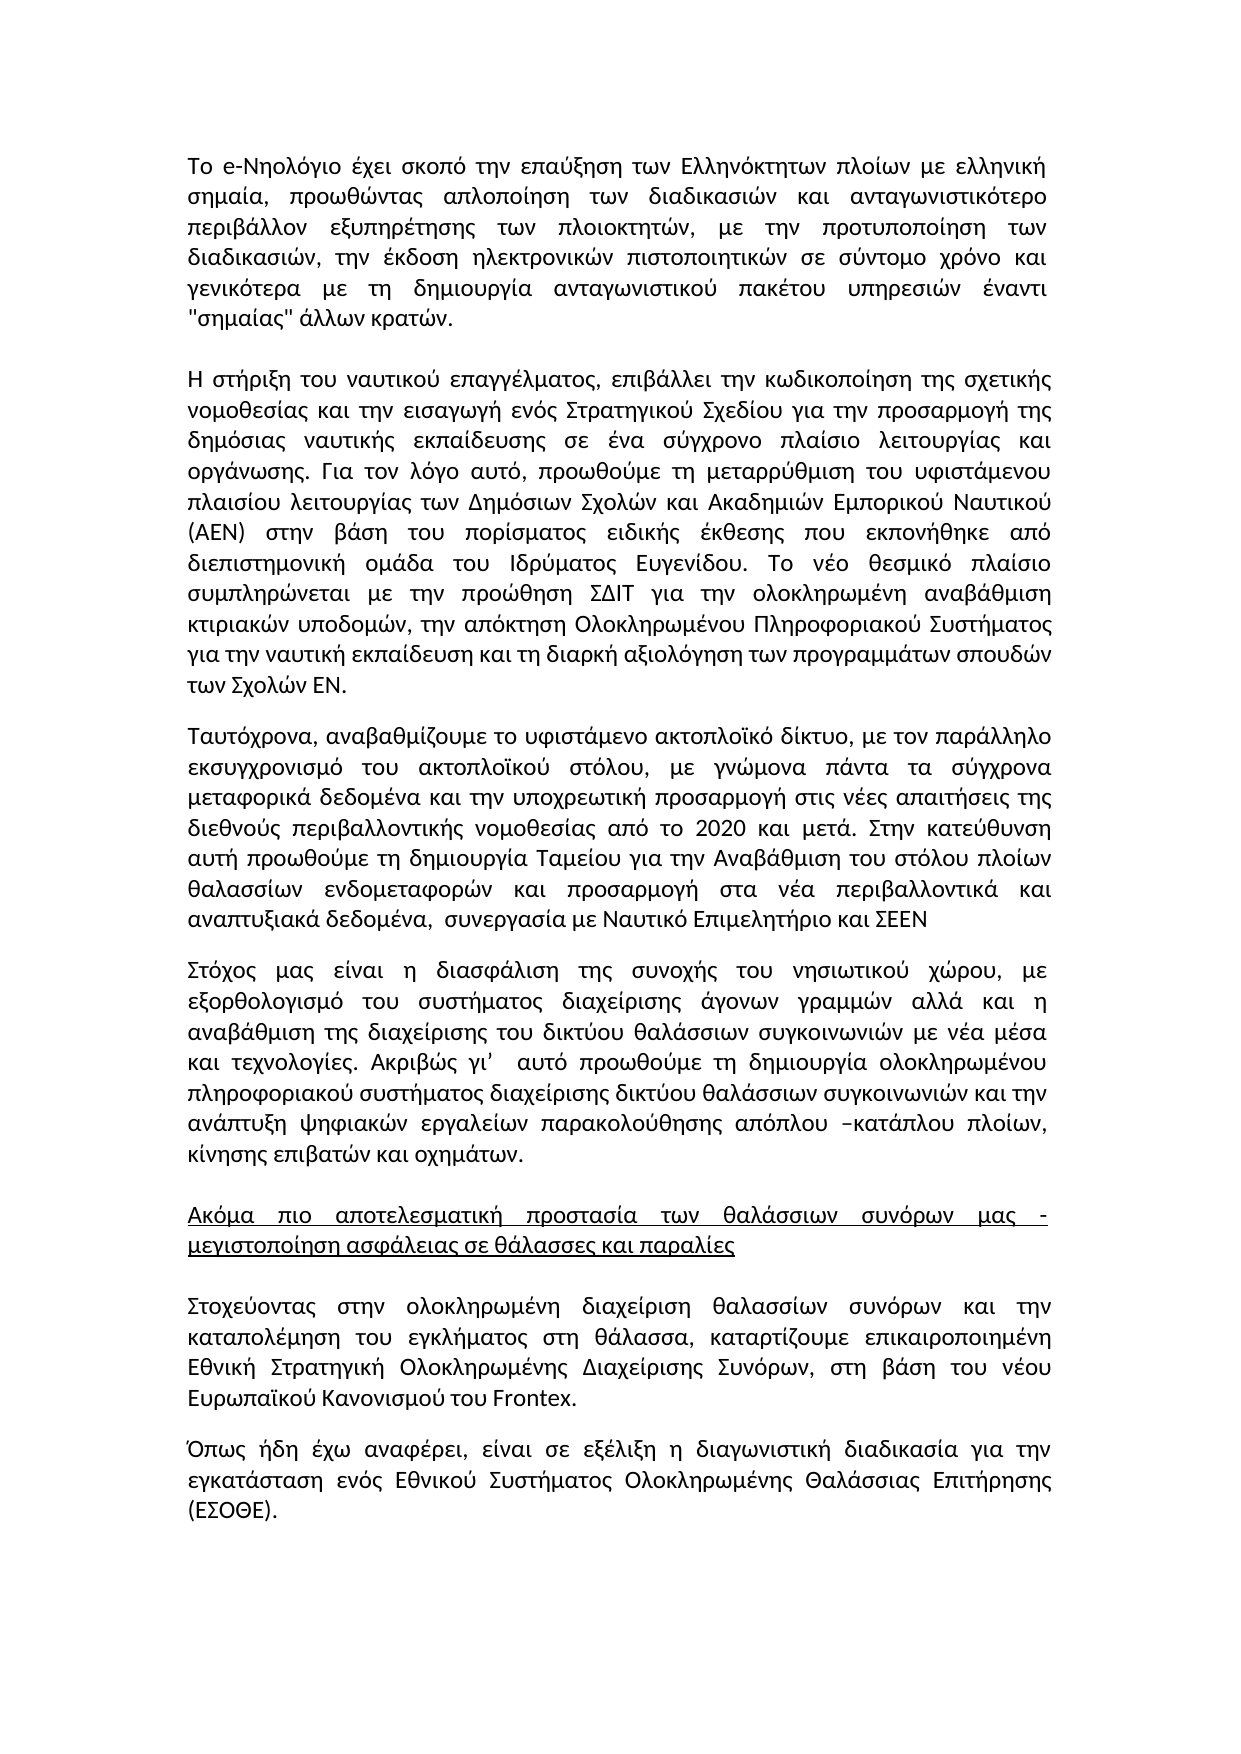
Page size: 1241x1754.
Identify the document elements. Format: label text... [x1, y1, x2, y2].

text Ταυτόχρονα, αναβαθμίζουμε το υφιστάμενο ακτοπλοϊκό δίκτυο, με τον παράλληλο εκσυγχρονισμό του ακτοπλοϊκού στόλου, με γνώμονα πάντα τα σύγχρονα μεταφορικά δεδομένα και την υποχρεωτική προσαρμογή στις νέες απαιτήσεις της διεθνούς περιβαλλοντικής νομοθεσίας από το 2020 και μετά. Στην κατεύθυνση αυτή προωθούμε τη δημιουργία Ταμείου για την Αναβάθμιση του στόλου πλοίων θαλασσίων ενδομεταφορών και προσαρμογή στα νέα περιβαλλοντικά και αναπτυξιακά δεδομένα, συνεργασία με Ναυτικό Επιμελητήριο και ΣΕΕΝ [187, 720, 1053, 934]
text Η στήριξη του ναυτικού επαγγέλματος, επιβάλλει την κωδικοποίηση της σχετικής νομοθεσίας και την εισαγωγή ενός Στρατηγικού Σχεδίου για την προσαρμογή της δημόσιας ναυτικής εκπαίδευσης σε ένα σύγχρονο πλαίσιο λειτουργίας και οργάνωσης. Για τον λόγο αυτό, προωθούμε τη μεταρρύθμιση του υφιστάμενου πλαισίου λειτουργίας των Δημόσιων Σχολών και Ακαδημιών Εμπορικού Ναυτικού (ΑΕΝ) στην βάση του πορίσματος ειδικής έκθεσης που εκπονήθηκε από διεπιστημονική ομάδα του Ιδρύματος Ευγενίδου. Το νέο θεσμικό πλαίσιο συμπληρώνεται με την προώθηση ΣΔΙΤ για την ολοκληρωμένη αναβάθμιση κτιριακών υποδομών, την απόκτηση Ολοκληρωμένου Πληροφοριακού Συστήματος για την ναυτική εκπαίδευση και τη διαρκή αξιολόγηση των προγραμμάτων σπουδών των Σχολών ΕΝ. [187, 364, 1053, 699]
text Ακόμα πιο αποτελεσματική προστασία των θαλάσσιων συνόρων μας - μεγιστοποίηση ασφάλειας σε θάλασσες και παραλίες [187, 1226, 1048, 1260]
text Στοχεύοντας στην ολοκληρωμένη διαχείριση θαλασσίων συνόρων και την καταπολέμηση του εγκλήματος στη θάλασσα, καταρτίζουμε επικαιροποιημένη Εθνική Στρατηγική Ολοκληρωμένης Διαχείρισης Συνόρων, στη βάση του νέου Ευρωπαϊκού Κανονισμού του Frontex. [187, 1290, 1053, 1412]
text Όπως ήδη έχω αναφέρει, είναι σε εξέλιξη η διαγωνιστική διαδικασία για την εγκατάσταση ενός Εθνικού Συστήματος Ολοκληρωμένης Θαλάσσιας Επιτήρησης (ΕΣΟΘΕ). [187, 1433, 1053, 1525]
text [187, 150, 1048, 333]
text Στόχος μας είναι η διασφάλιση της συνοχής του νησιωτικού χώρου, με εξορθολογισμό του συστήματος διαχείρισης άγονων γραμμών αλλά και η αναβάθμιση της διαχείρισης του δικτύου θαλάσσιων συγκοινωνιών με νέα μέσα και τεχνολογίες. Ακριβώς γι’ αυτό προωθούμε τη δημιουργία ολοκληρωμένου πληροφοριακού συστήματος διαχείρισης δικτύου θαλάσσιων συγκοινωνιών και την ανάπτυξη ψηφιακών εργαλείων παρακολούθησης απόπλου –κατάπλου πλοίων, κίνησης επιβατών και οχημάτων. [187, 955, 1048, 1168]
text Ακόμα πιο αποτελεσματική προστασία των θαλάσσιων συνόρων μας - μεγιστοποίηση ασφάλειας σε θάλασσες και παραλίες [187, 1199, 1048, 1225]
